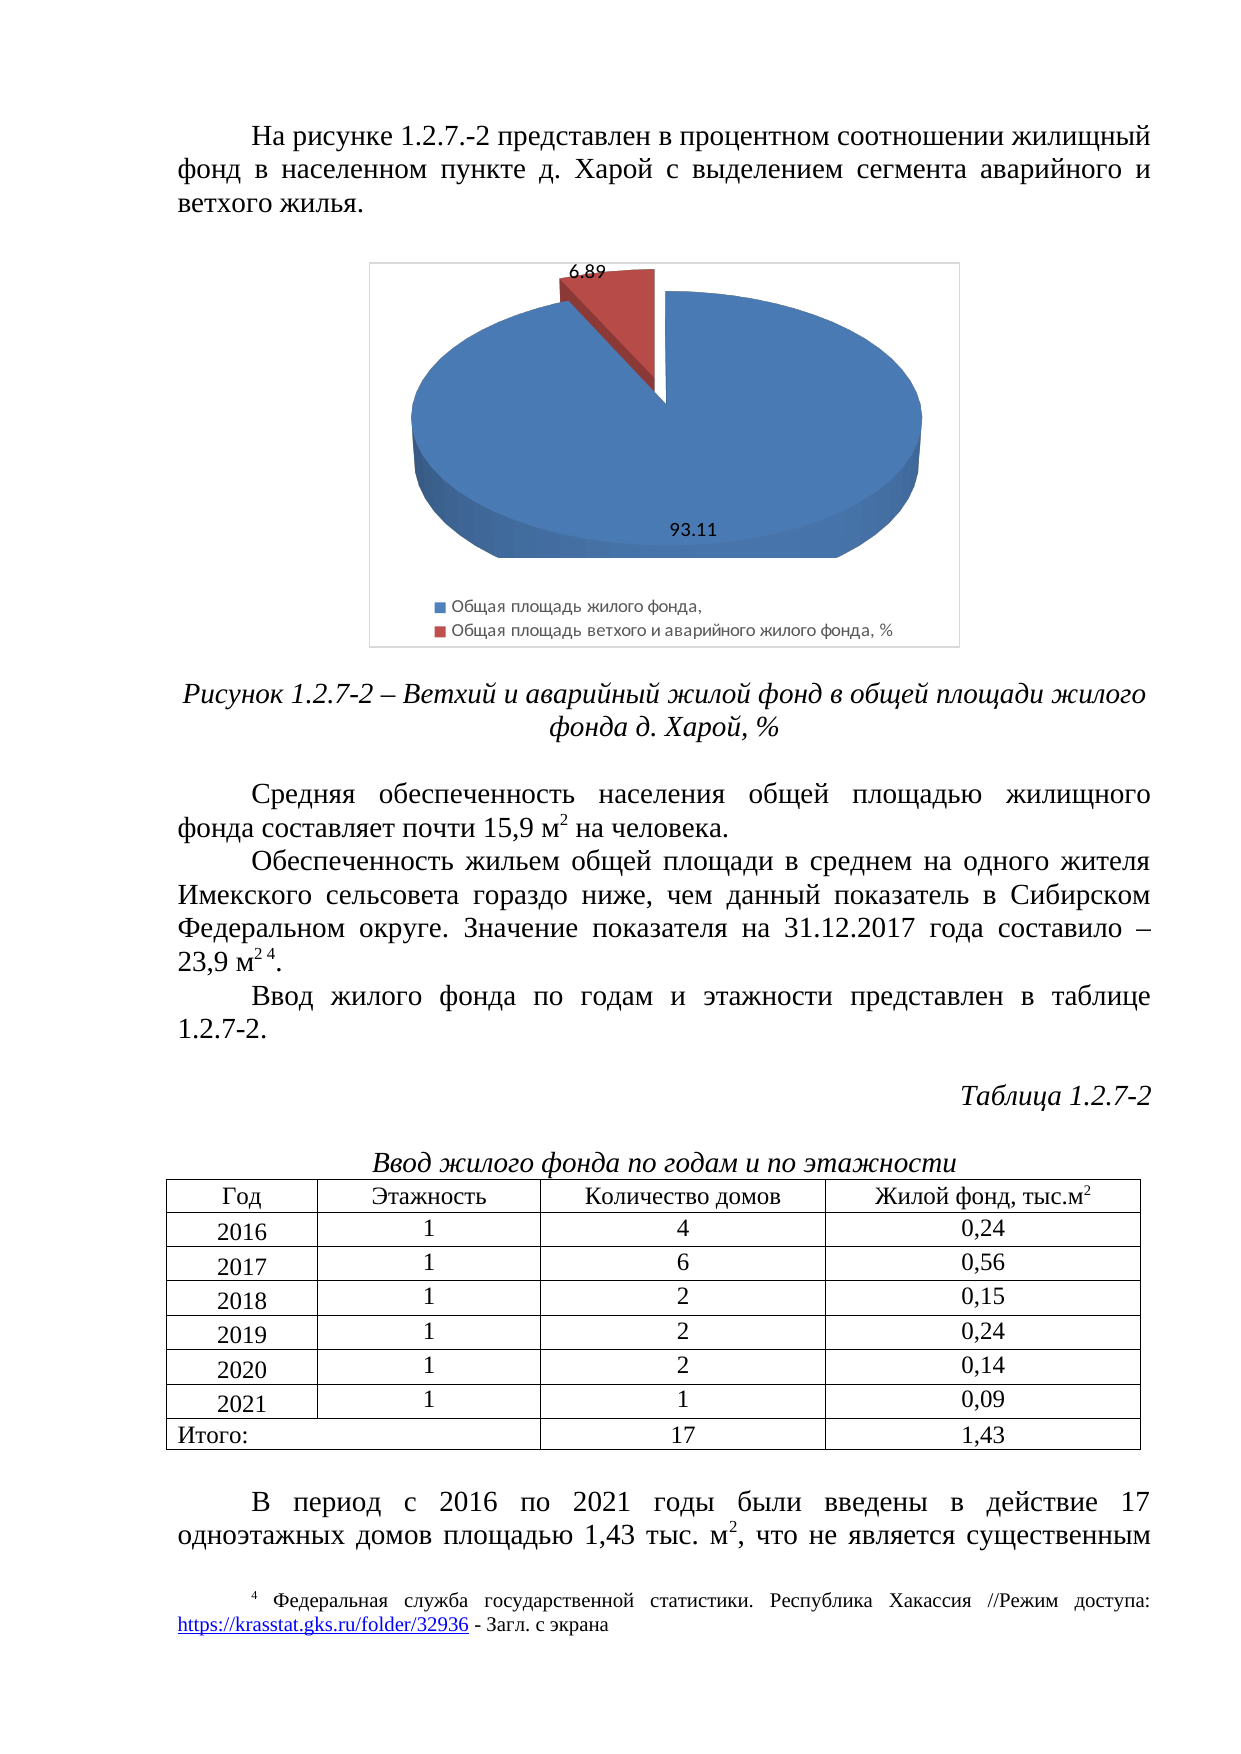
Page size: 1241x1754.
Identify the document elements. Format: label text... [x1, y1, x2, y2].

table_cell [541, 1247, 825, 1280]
text Рисунок 1.2.7-2 – Ветхий и аварийный жилой фонд в общей площади жилого фонда д. Харой, % [177, 676, 1152, 743]
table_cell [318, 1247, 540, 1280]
text Таблица 1.2.7-2 [177, 1078, 1152, 1112]
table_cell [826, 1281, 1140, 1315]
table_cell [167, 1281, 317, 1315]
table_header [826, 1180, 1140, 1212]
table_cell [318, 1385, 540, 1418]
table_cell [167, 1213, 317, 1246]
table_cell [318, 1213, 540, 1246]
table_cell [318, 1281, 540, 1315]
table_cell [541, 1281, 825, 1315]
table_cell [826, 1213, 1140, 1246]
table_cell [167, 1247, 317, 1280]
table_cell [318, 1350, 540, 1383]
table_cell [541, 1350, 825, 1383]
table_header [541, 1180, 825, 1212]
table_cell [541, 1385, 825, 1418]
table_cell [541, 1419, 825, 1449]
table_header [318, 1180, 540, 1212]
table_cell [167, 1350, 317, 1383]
text Ввод жилого фонда по годам и по этажности [177, 1145, 1152, 1179]
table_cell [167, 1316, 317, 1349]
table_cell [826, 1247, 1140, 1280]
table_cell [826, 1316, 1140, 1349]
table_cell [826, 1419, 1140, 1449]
text На рисунке 1.2.7.-2 представлен в процентном соотношении жилищный фонд в населенном пункте д. Харой с выделением сегмента аварийного и ветхого жилья. [177, 118, 1152, 219]
text Средняя обеспеченность населения общей площадью жилищного фонда составляет почти 15,9 м2 на человека. [177, 776, 1152, 843]
text Ввод жилого фонда по годам и этажности представлен в таблице 1.2.7-2. [177, 978, 1152, 1045]
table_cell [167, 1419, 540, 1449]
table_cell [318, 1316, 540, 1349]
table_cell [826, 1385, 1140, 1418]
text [177, 1484, 1152, 1551]
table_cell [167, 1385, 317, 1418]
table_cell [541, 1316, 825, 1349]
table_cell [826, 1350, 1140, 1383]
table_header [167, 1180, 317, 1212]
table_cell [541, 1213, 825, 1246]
text Обеспеченность жильем общей площади в среднем на одного жителя Имекского сельсовета гораздо ниже, чем данный показатель в Сибирском Федеральном округе. Значение показателя на 31.12.2017 года составило – 23,9 м2 . [177, 843, 1152, 978]
